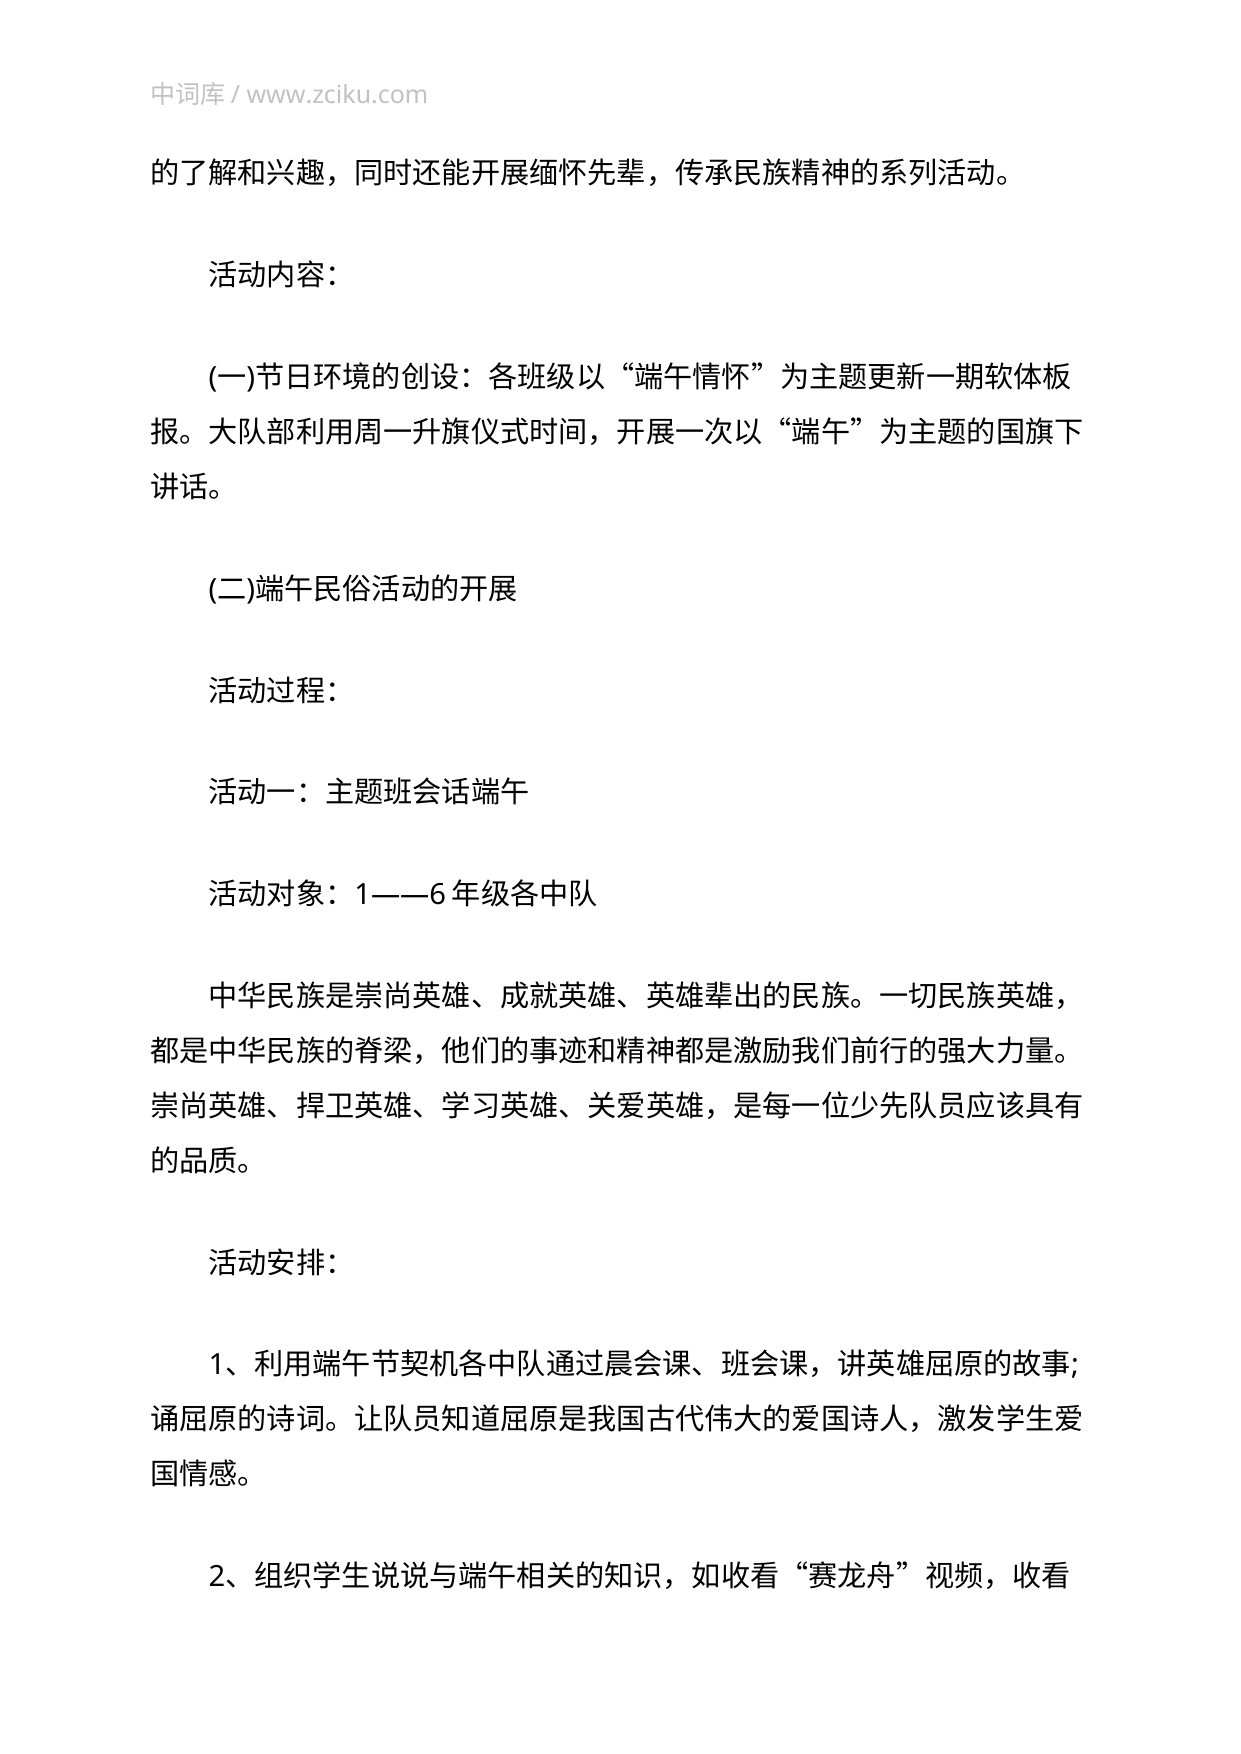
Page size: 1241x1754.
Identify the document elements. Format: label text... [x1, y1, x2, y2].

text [150, 1553, 1090, 1595]
text 活动过程： [150, 667, 1090, 709]
text 活动内容： [150, 252, 1090, 294]
text (一)节日环境的创设：各班级以“端午情怀”为主题更新一期软体板报。大队部利用周一升旗仪式时间，开展一次以“端午”为主题的国旗下讲话。 [150, 353, 1090, 506]
text (二)端午民俗活动的开展 [150, 565, 1090, 608]
text 中华民族是崇尚英雄、成就英雄、英雄辈出的民族。一切民族英雄，都是中华民族的脊梁，他们的事迹和精神都是激励我们前行的强大力量。崇尚英雄、捍卫英雄、学习英雄、关爱英雄，是每一位少先队员应该具有的品质。 [150, 973, 1090, 1180]
text 活动一：主题班会话端午 [150, 769, 1090, 811]
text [150, 150, 1090, 192]
text 活动安排： [150, 1239, 1090, 1281]
text 1、利用端午节契机各中队通过晨会课、班会课，讲英雄屈原的故事;诵屈原的诗词。让队员知道屈原是我国古代伟大的爱国诗人，激发学生爱国情感。 [150, 1341, 1090, 1493]
text 活动对象：1——6年级各中队 [150, 871, 1090, 913]
